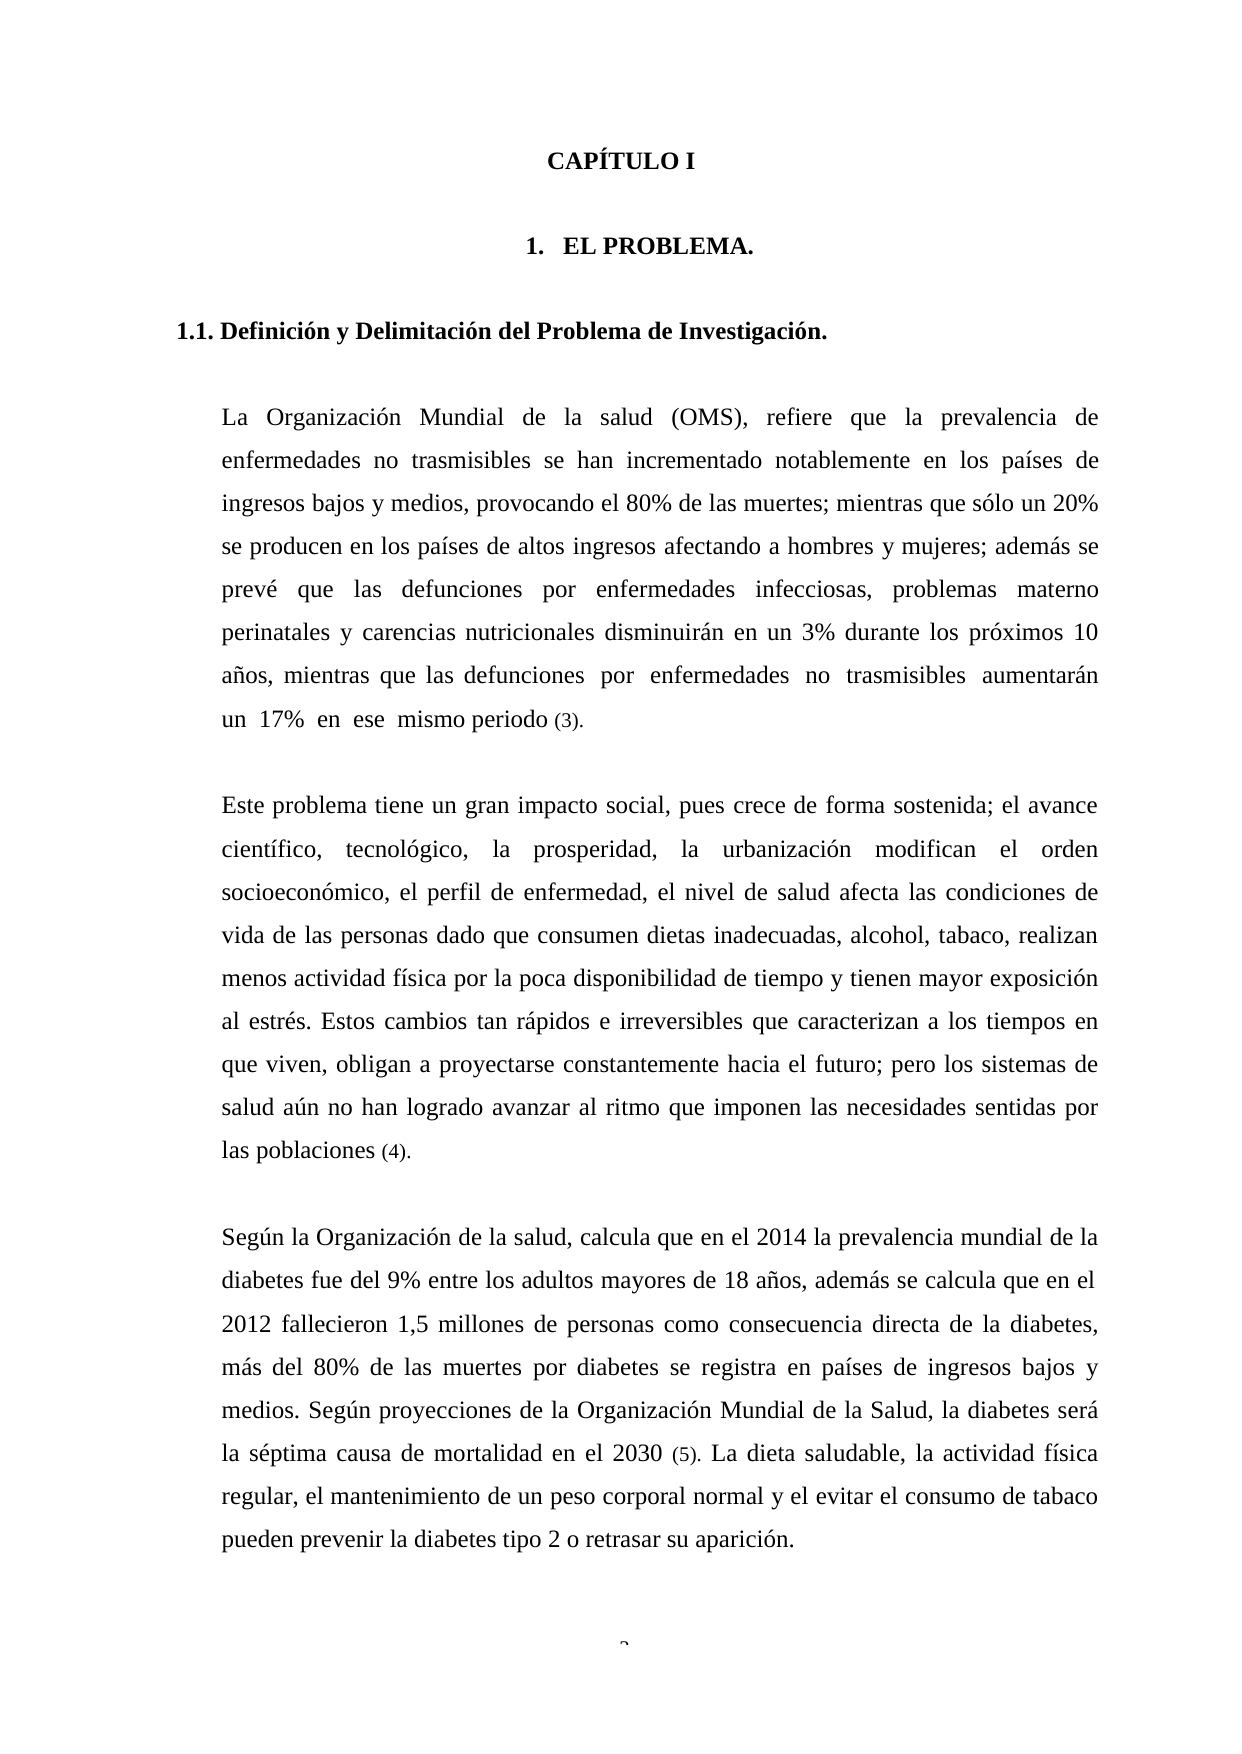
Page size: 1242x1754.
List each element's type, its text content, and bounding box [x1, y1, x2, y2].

text La Organización Mundial de la salud (OMS), refiere que la prevalencia de enfermedades no trasmisibles se han incrementado notablemente en los países de ingresos bajos y medios, provocando el 80% de las muertes; mientras que sólo un 20% se producen en los países de altos ingresos afectando a hombres y mujeres; además se prevé que las defunciones por enfermedades infecciosas, problemas materno perinatales y carencias nutricionales disminuirán en un 3% durante los próximos 10 años, mientras que las defunciones por enfermedades no trasmisibles aumentarán un 17% en ese mismo periodo (3). [221, 402, 1099, 732]
text 1. EL PROBLEMA. [521, 231, 758, 260]
text Este problema tiene un gran impacto social, pues crece de forma sostenida; el avance científico, tecnológico, la prosperidad, la urbanización modifican el orden socioeconómico, el perfil de enfermedad, el nivel de salud afecta las condiciones de vida de las personas dado que consumen dietas inadecuadas, alcohol, tabaco, realizan menos actividad física por la poca disponibilidad de tiempo y tienen mayor exposición al estrés. Estos cambios tan rápidos e irreversibles que caracterizan a los tiempos en que viven, obligan a proyectarse constantemente hacia el futuro; pero los sistemas de salud aún no han logrado avanzar al ritmo que imponen las necesidades sentidas por las poblaciones (4). [221, 791, 1098, 1164]
text Según la Organización de la salud, calcula que en el 2014 la prevalencia mundial de la diabetes fue del 9% entre los adultos mayores de 18 años, además se calcula que en el [221, 1222, 1098, 1294]
text 2012 fallecieron 1,5 millones de personas como consecuencia directa de la diabetes, más del 80% de las muertes por diabetes se registra en países de ingresos bajos y medios. Según proyecciones de la Organización Mundial de la Salud, la diabetes será la séptima causa de mortalidad en el 2030 (5). La dieta saludable, la actividad física regular, el mantenimiento de un peso corporal normal y el evitar el consumo de tabaco pueden prevenir la diabetes tipo 2 o retrasar su aparición. [221, 1309, 1098, 1553]
text CAPÍTULO I [542, 146, 699, 174]
text 1.1. Definición y Delimitación del Problema de Investigación. [176, 316, 1106, 345]
